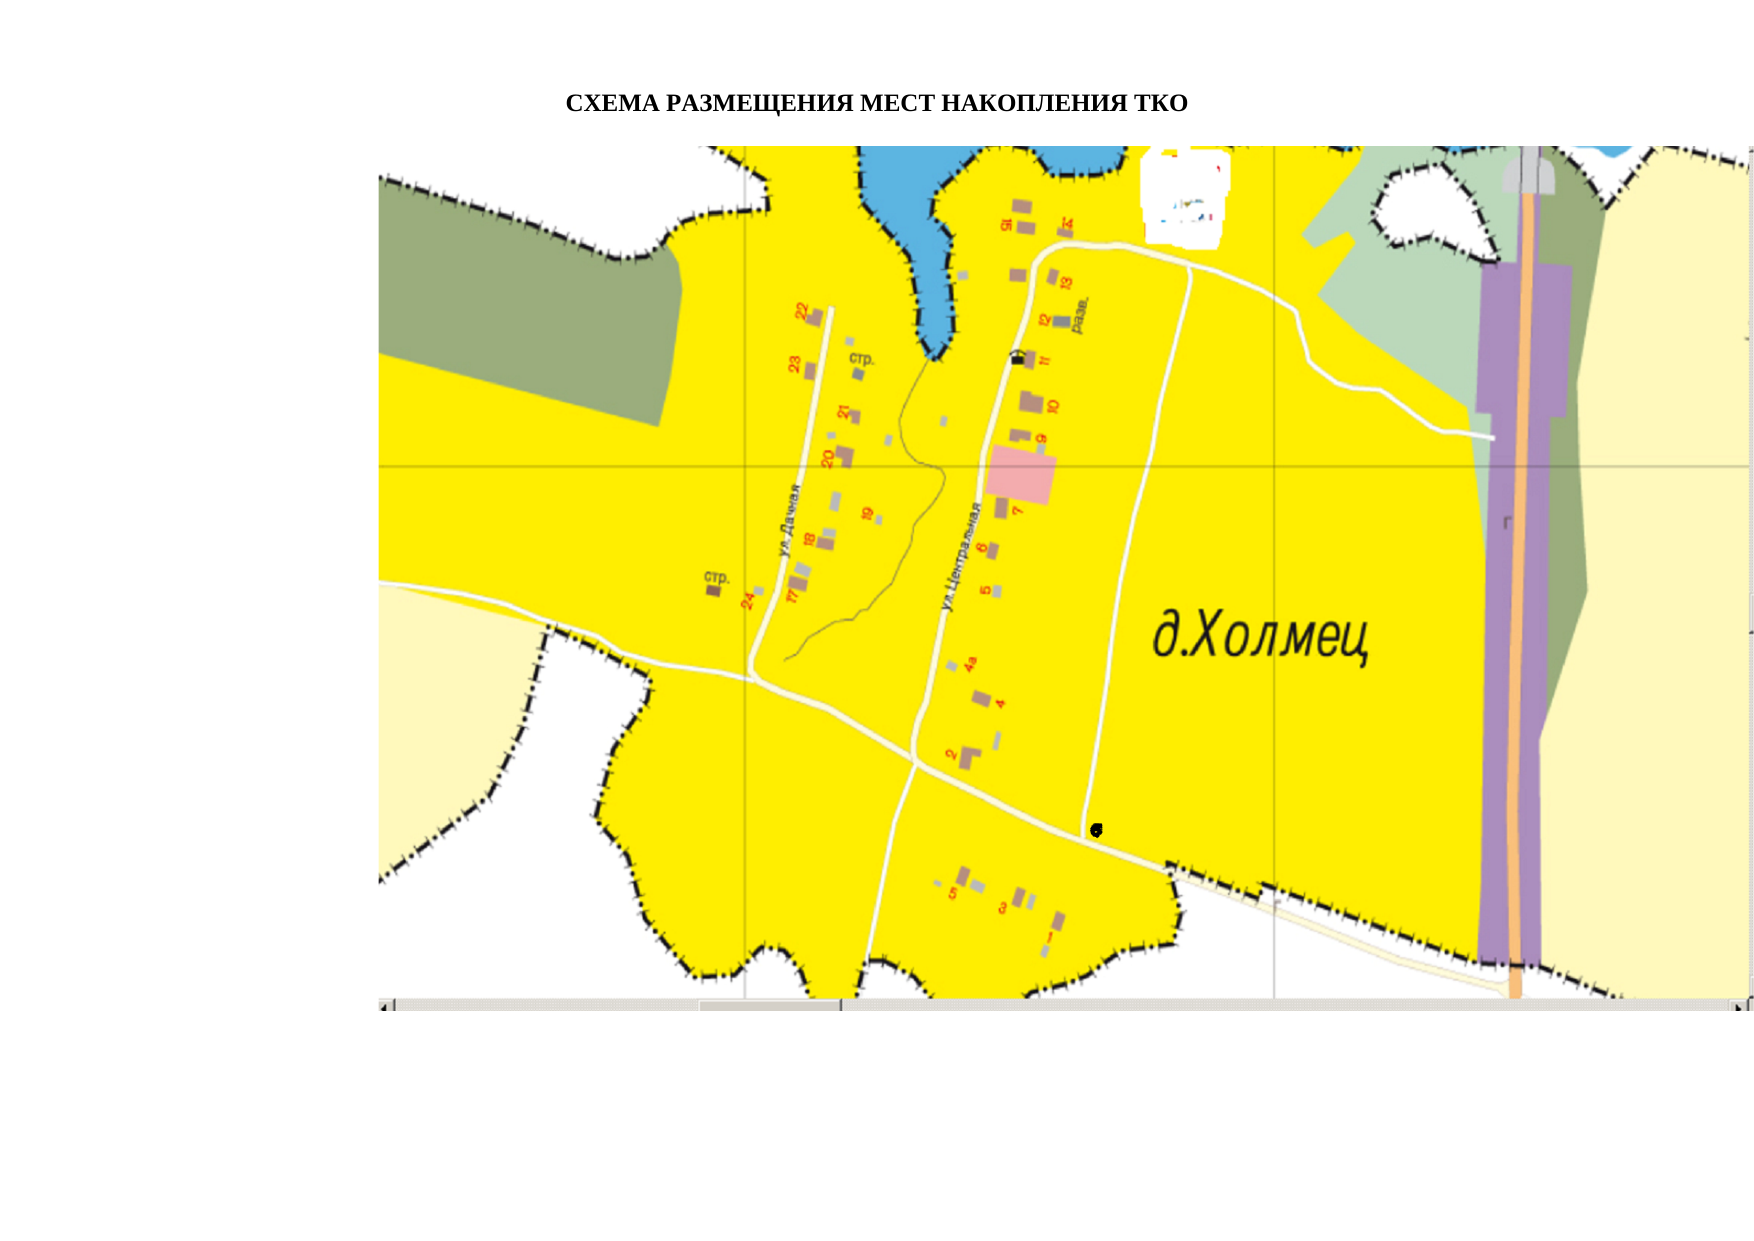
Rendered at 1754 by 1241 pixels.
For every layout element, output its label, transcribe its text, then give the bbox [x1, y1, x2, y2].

text СХЕМА РАЗМЕЩЕНИЯ МЕСТ НАКОПЛЕНИЯ ТКО [118, 88, 1636, 117]
picture [378, 146, 1754, 1011]
